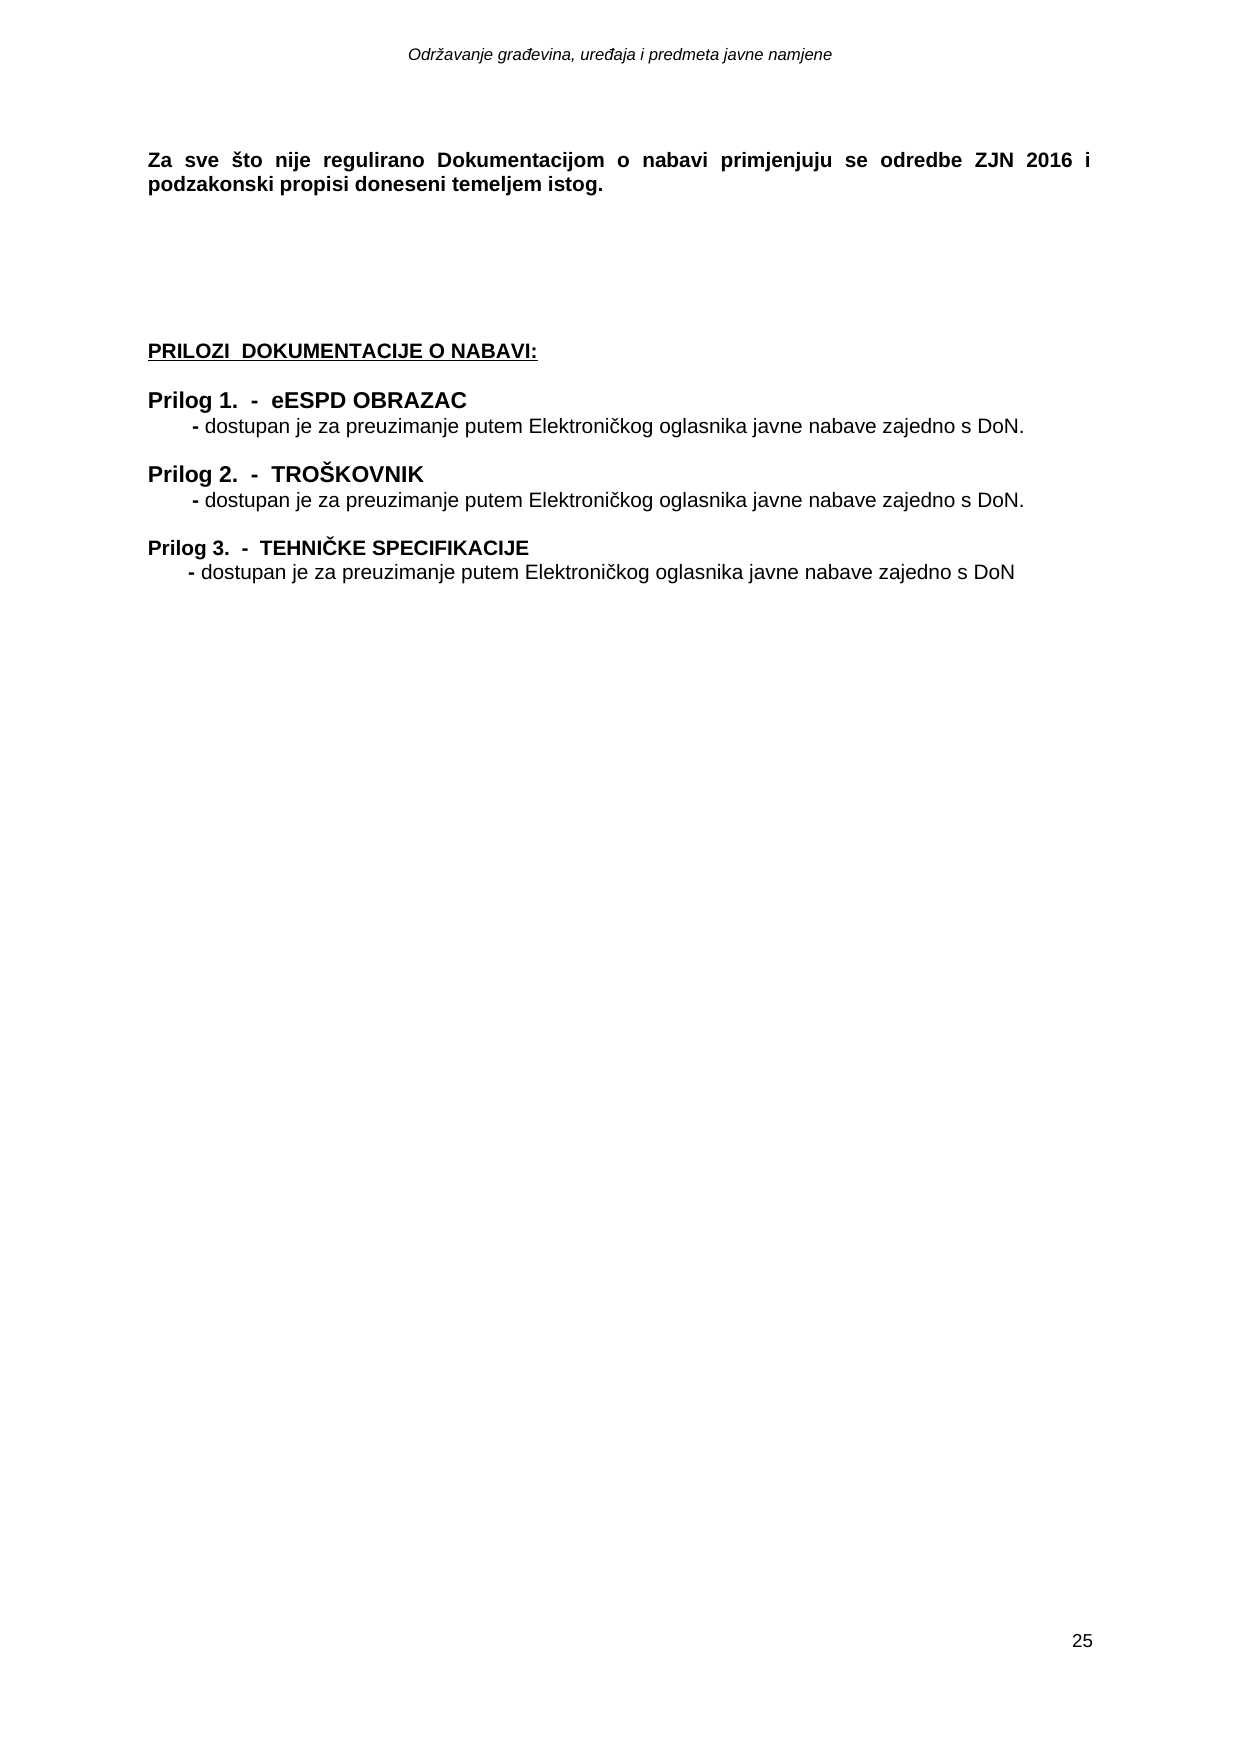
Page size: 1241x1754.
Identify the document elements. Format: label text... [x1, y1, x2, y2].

text PRILOZI DOKUMENTACIJE O NABAVI: [148, 339, 1093, 363]
text Prilog 1. - eESPD OBRAZAC [148, 387, 1093, 413]
text - dostupan je za preuzimanje putem Elektroničkog oglasnika javne nabave zajedno s DoN. [148, 413, 1093, 437]
text Za sve što nije regulirano Dokumentacijom o nabavi primjenjuju se odredbe ZJN 2016 i podzakonski propisi doneseni temeljem istog. [148, 148, 1093, 196]
text - dostupan je za preuzimanje putem Elektroničkog oglasnika javne nabave zajedno s DoN [148, 560, 1093, 584]
text Prilog 2. - TROŠKOVNIK [148, 461, 1093, 488]
text - dostupan je za preuzimanje putem Elektroničkog oglasnika javne nabave zajedno s DoN. [148, 488, 1093, 512]
text Prilog 3. - TEHNIČKE SPECIFIKACIJE [148, 536, 1093, 560]
